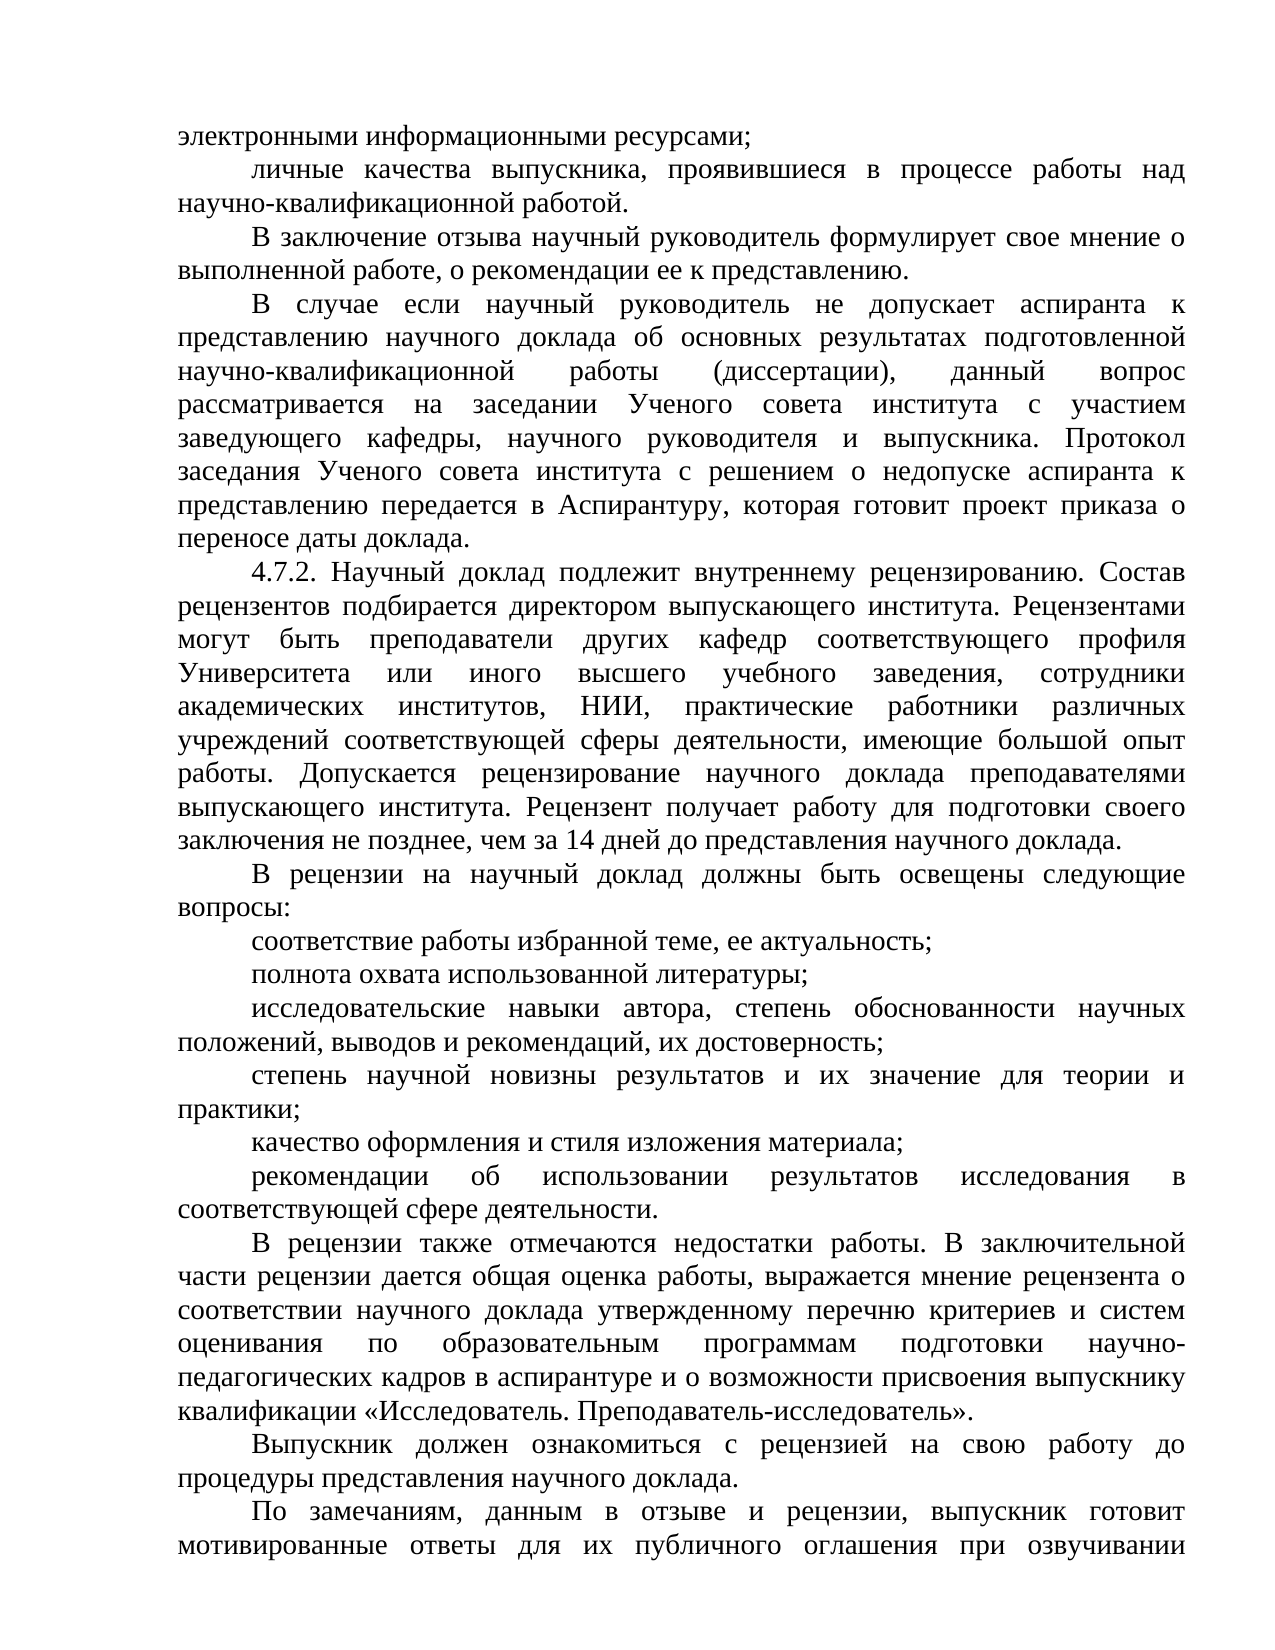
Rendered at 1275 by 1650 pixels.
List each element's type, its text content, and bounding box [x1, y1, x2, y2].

text исследовательские навыки автора, степень обоснованности научных положений, выводов и рекомендаций, их достоверность; [177, 990, 1186, 1057]
text В случае если научный руководитель не допускает аспиранта к представлению научного доклада об основных результатах подготовленной научно-квалификационной работы (диссертации), данный вопрос рассматривается на заседании Ученого совета института с участием заведующего кафедры, научного руководителя и выпускника. Протокол заседания Ученого совета института с решением о недопуске аспиранта к представлению передается в Аспирантуру, которая готовит проект приказа о переносе даты доклада. [177, 286, 1186, 554]
text 4.7.2. Научный доклад подлежит внутреннему рецензированию. Состав рецензентов подбирается директором выпускающего института. Рецензентами могут быть преподаватели других кафедр соответствующего профиля Университета или иного высшего учебного заведения, сотрудники академических институтов, НИИ, практические работники различных учреждений соответствующей сферы деятельности, имеющие большой опыт работы. Допускается рецензирование научного доклада преподавателями выпускающего института. Рецензент получает работу для подготовки своего заключения не позднее, чем за 14 дней до представления научного доклада. [177, 554, 1186, 856]
text рекомендации об использовании результатов исследования в соответствующей сфере деятельности. [177, 1158, 1186, 1225]
text полнота охвата использованной литературы; [177, 957, 1186, 990]
text личные качества выпускника, проявившиеся в процессе работы над научно-квалификационной работой. [177, 152, 1186, 219]
text В рецензии на научный доклад должны быть освещены следующие вопросы: [177, 856, 1186, 923]
text соответствие работы избранной теме, ее актуальность; [177, 923, 1186, 957]
text степень научной новизны результатов и их значение для теории и практики; [177, 1057, 1186, 1124]
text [177, 1493, 1186, 1560]
text Выпускник должен ознакомиться с рецензией на свою работу до процедуры представления научного доклада. [177, 1426, 1186, 1493]
text В заключение отзыва научный руководитель формулирует свое мнение о выполненной работе, о рекомендации ее к представлению. [177, 219, 1186, 286]
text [177, 118, 1186, 152]
text качество оформления и стиля изложения материала; [177, 1124, 1186, 1158]
text В рецензии также отмечаются недостатки работы. В заключительной части рецензии дается общая оценка работы, выражается мнение рецензента о соответствии научного доклада утвержденному перечню критериев и систем оценивания по образовательным программам подготовки научно-педагогических кадров в аспирантуре и о возможности присвоения выпускнику квалификации «Исследователь. Преподаватель-исследователь». [177, 1225, 1186, 1426]
